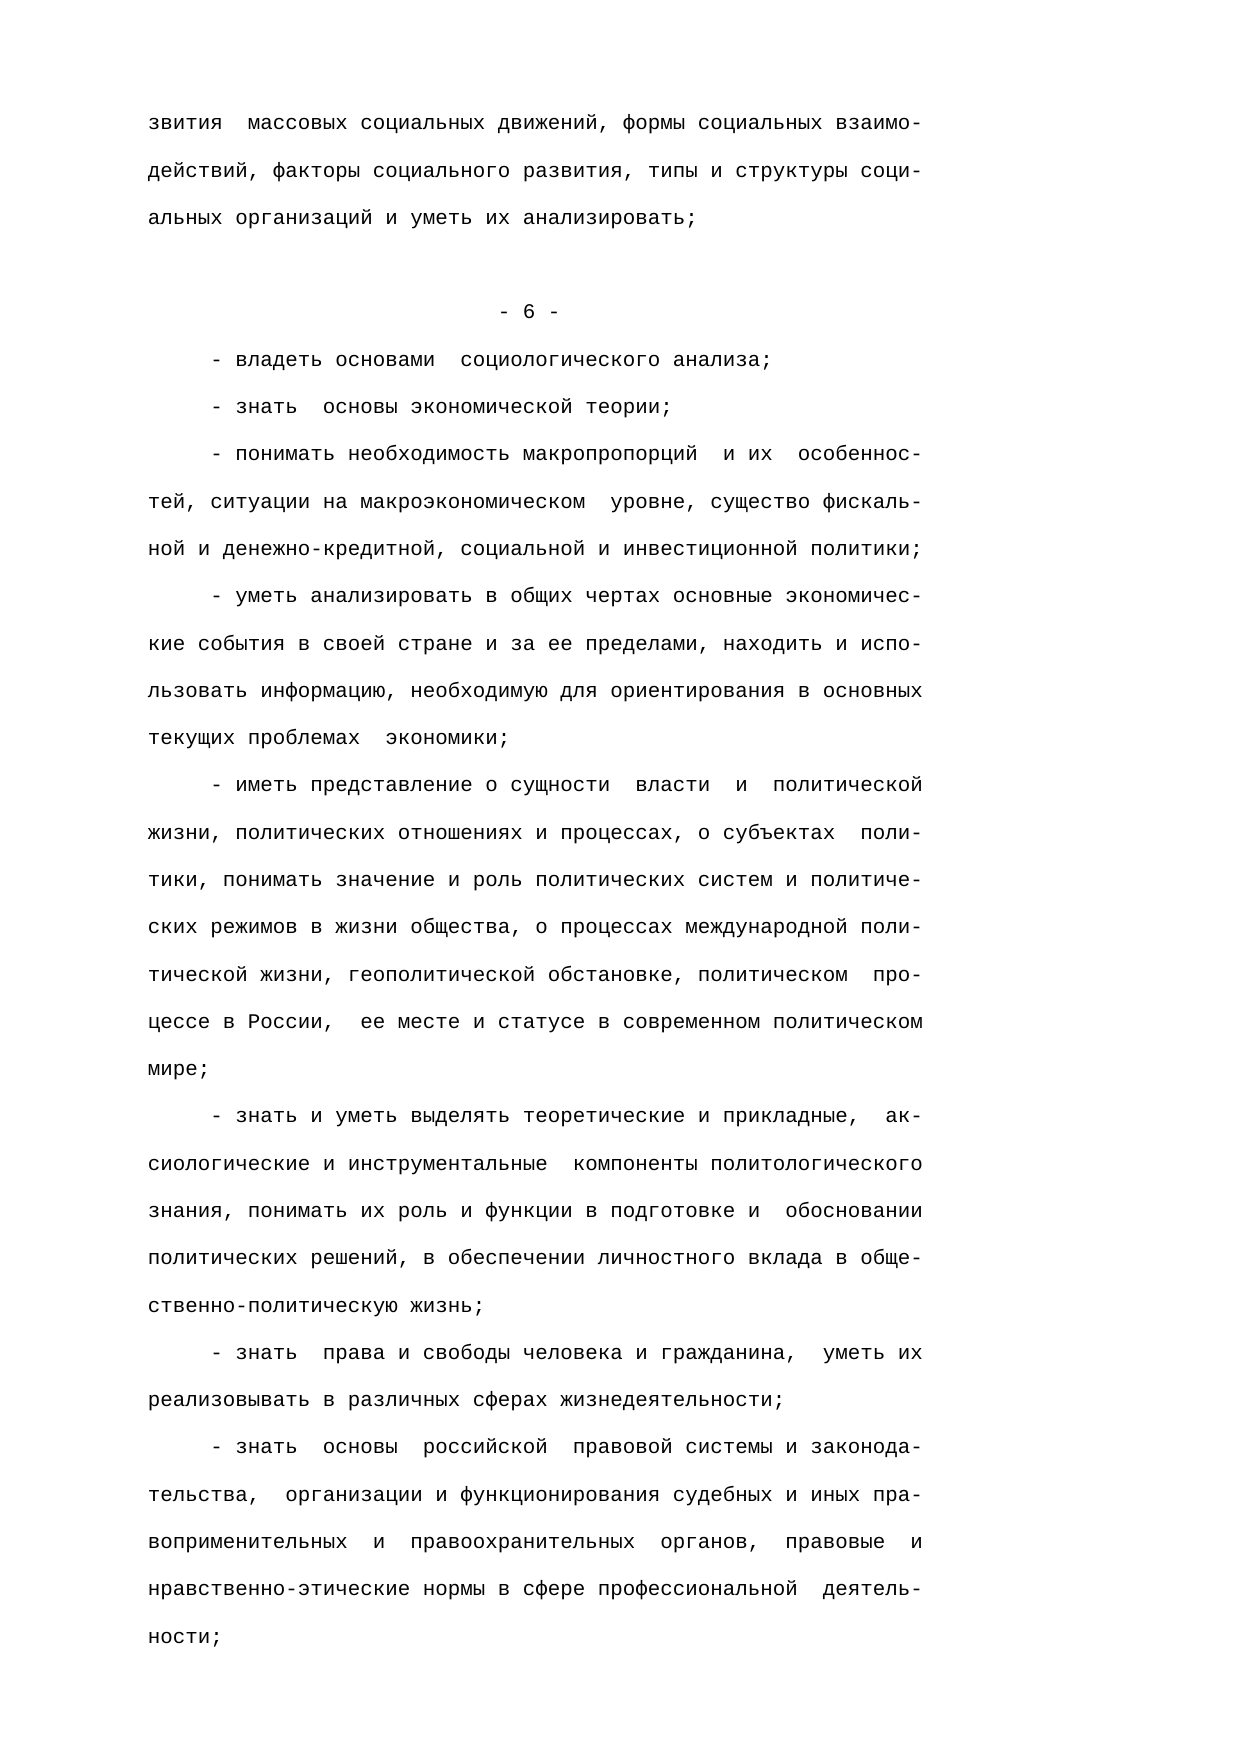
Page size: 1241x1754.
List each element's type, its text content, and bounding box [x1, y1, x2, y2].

text звития массовых социальных движений, формы социальных взаимо- [148, 112, 1152, 136]
text знания, понимать их роль и функции в подготовке и обосновании [148, 1200, 1152, 1224]
text нравственно-этические нормы в сфере профессиональной деятель- [148, 1578, 1152, 1602]
text текущих проблемах экономики; [148, 727, 1152, 751]
text тельства, организации и функционирования судебных и иных пра- [148, 1484, 1152, 1507]
text сиологические и инструментальные компоненты политологического [148, 1153, 1152, 1176]
text действий, факторы социального развития, типы и структуры соци- [148, 159, 1152, 183]
text мире; [148, 1058, 1152, 1082]
text реализовывать в различных сферах жизнедеятельности; [148, 1389, 1152, 1413]
text - владеть основами социологического анализа; [148, 349, 1152, 372]
text альных организаций и уметь их анализировать; [148, 207, 1152, 231]
text кие события в своей стране и за ее пределами, находить и испо- [148, 632, 1152, 656]
text тической жизни, геополитической обстановке, политическом про- [148, 963, 1152, 987]
text - знать права и свободы человека и гражданина, уметь их [148, 1342, 1152, 1366]
text - знать основы российской правовой системы и законода- [148, 1436, 1152, 1460]
text льзовать информацию, необходимую для ориентирования в основных [148, 680, 1152, 703]
text политических решений, в обеспечении личностного вклада в обще- [148, 1247, 1152, 1271]
text - иметь представление о сущности власти и политической [148, 774, 1152, 798]
text - знать и уметь выделять теоретические и прикладные, ак- [148, 1105, 1152, 1129]
text тей, ситуации на макроэкономическом уровне, существо фискаль- [148, 491, 1152, 514]
text тики, понимать значение и роль политических систем и политиче- [148, 869, 1152, 893]
text - уметь анализировать в общих чертах основные экономичес- [148, 585, 1152, 609]
text ственно-политическую жизнь; [148, 1294, 1152, 1318]
text - знать основы экономической теории; [148, 396, 1152, 420]
text воприменительных и правоохранительных органов, правовые и [148, 1531, 1152, 1555]
text ности; [148, 1626, 1152, 1649]
text - 6 - [148, 301, 1152, 325]
text - понимать необходимость макропропорций и их особеннос- [148, 443, 1152, 467]
text цессе в России, ее месте и статусе в современном политическом [148, 1011, 1152, 1034]
text ной и денежно-кредитной, социальной и инвестиционной политики; [148, 538, 1152, 562]
text жизни, политических отношениях и процессах, о субъектах поли- [148, 822, 1152, 845]
text ских режимов в жизни общества, о процессах международной поли- [148, 916, 1152, 940]
